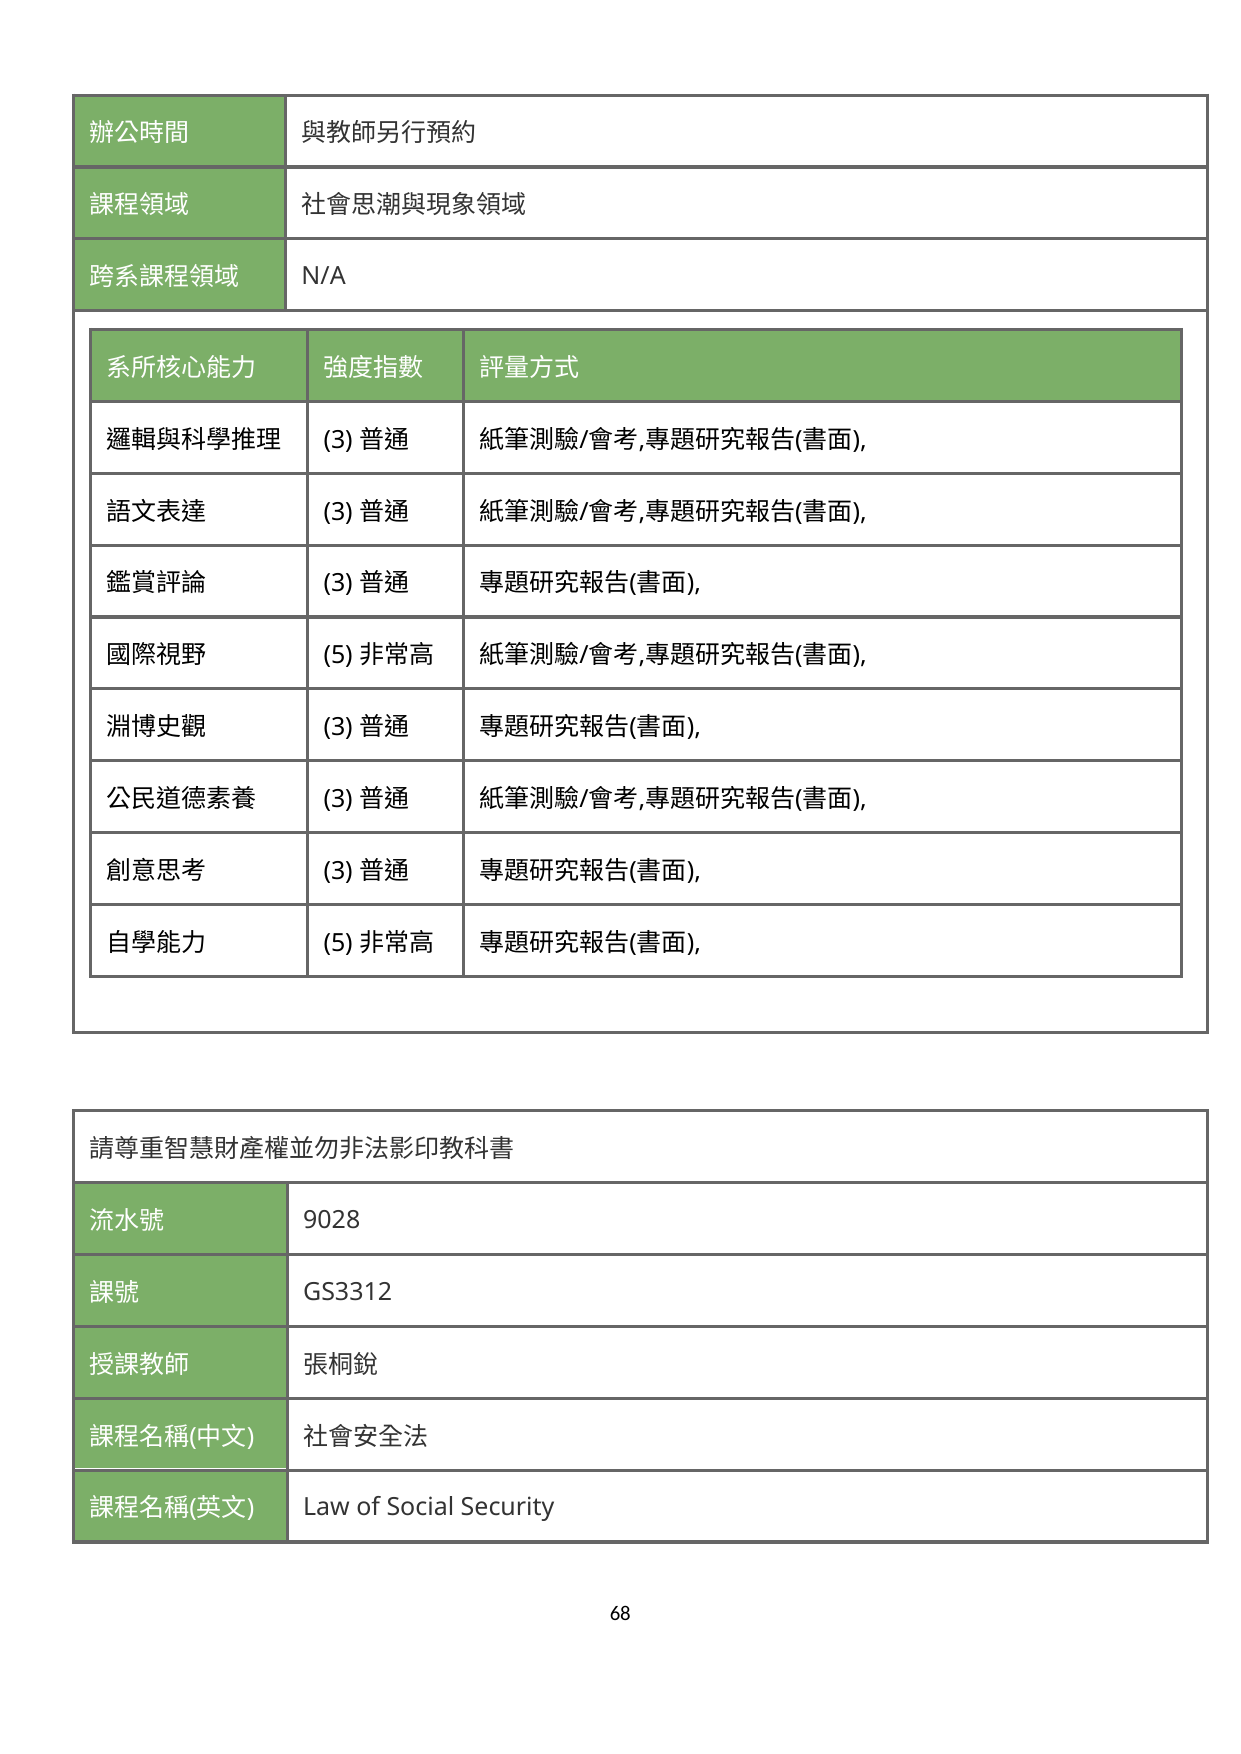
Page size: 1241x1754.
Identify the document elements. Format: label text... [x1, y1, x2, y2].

table_cell 授課教師 [75, 1328, 286, 1397]
table_cell 課程名稱(中文) [75, 1400, 286, 1468]
table_cell 課程名稱(英文) [75, 1472, 286, 1540]
table_cell 與教師另行預約 [287, 97, 1206, 165]
table_cell 跨系課程領域 [75, 240, 284, 309]
table_cell 課號 [75, 1256, 286, 1325]
table_cell [75, 312, 1206, 1031]
table_cell GS3312 [289, 1256, 1206, 1325]
table_cell 課程領域 [75, 169, 284, 237]
table_cell 社會思潮與現象領域 [287, 169, 1206, 237]
table_cell 辦公時間 [75, 97, 284, 165]
table_cell 流水號 [75, 1184, 286, 1253]
table_cell N/A [287, 240, 1206, 309]
table_cell 張桐銳 [289, 1328, 1206, 1397]
table_cell Law of Social Security [289, 1472, 1206, 1540]
table_cell 社會安全法 [289, 1400, 1206, 1468]
table_header 請尊重智慧財產權並勿非法影印教科書 [75, 1112, 1206, 1181]
table_cell 9028 [289, 1184, 1206, 1253]
